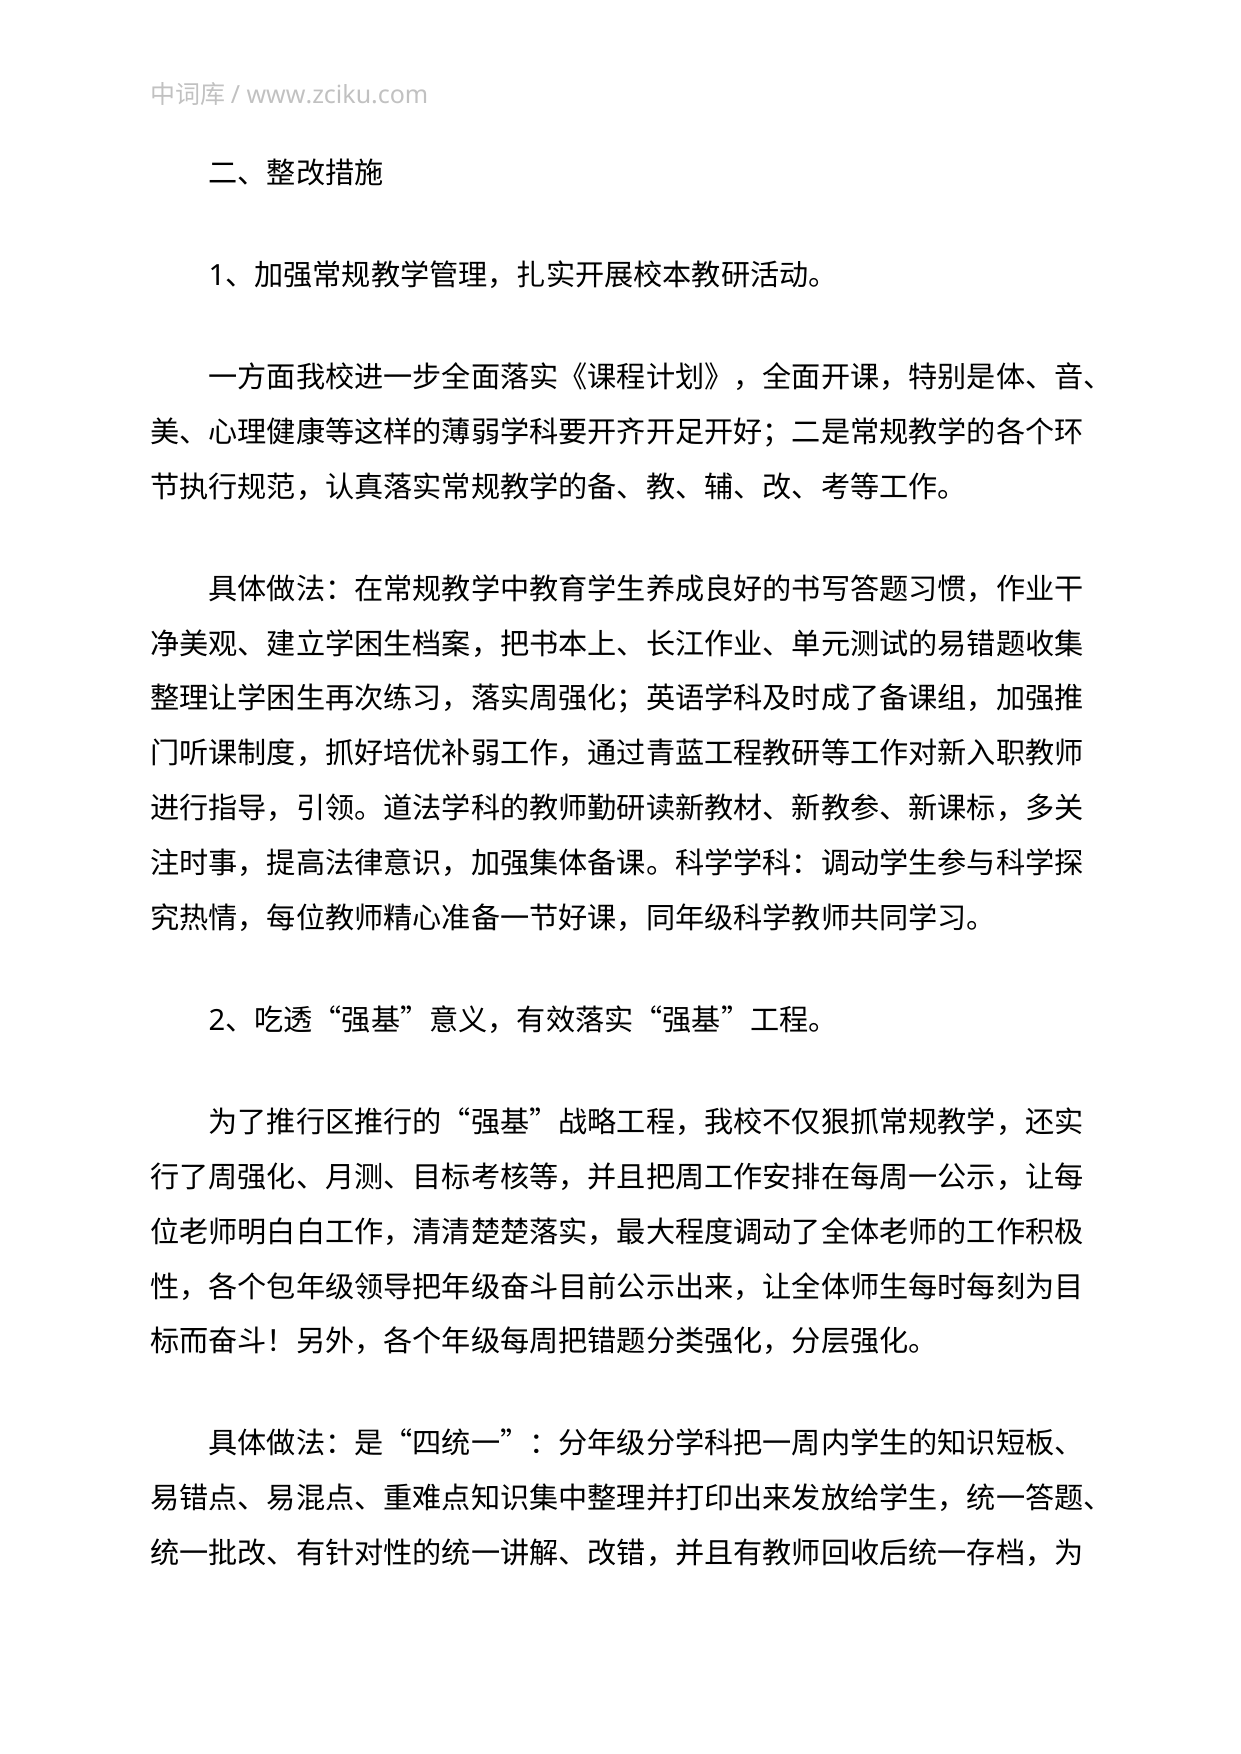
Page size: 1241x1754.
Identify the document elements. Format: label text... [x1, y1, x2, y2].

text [150, 1420, 1090, 1572]
text 二、整改措施 [150, 150, 1090, 192]
text 2、吃透“强基”意义，有效落实“强基”工程。 [150, 996, 1090, 1039]
text 1、加强常规教学管理，扎实开展校本教研活动。 [150, 252, 1090, 294]
text 一方面我校进一步全面落实《课程计划》，全面开课，特别是体、音、美、心理健康等这样的薄弱学科要开齐开足开好；二是常规教学的各个环节执行规范，认真落实常规教学的备、教、辅、改、考等工作。 [150, 354, 1090, 506]
text 为了推行区推行的“强基”战略工程，我校不仅狠抓常规教学，还实行了周强化、月测、目标考核等，并且把周工作安排在每周一公示，让每位老师明白白工作，清清楚楚落实，最大程度调动了全体老师的工作积极性，各个包年级领导把年级奋斗目前公示出来，让全体师生每时每刻为目标而奋斗！另外，各个年级每周把错题分类强化，分层强化。 [150, 1098, 1090, 1360]
text 具体做法：在常规教学中教育学生养成良好的书写答题习惯，作业干净美观、建立学困生档案，把书本上、长江作业、单元测试的易错题收集整理让学困生再次练习，落实周强化；英语学科及时成了备课组，加强推门听课制度，抓好培优补弱工作，通过青蓝工程教研等工作对新入职教师进行指导，引领。道法学科的教师勤研读新教材、新教参、新课标，多关注时事，提高法律意识，加强集体备课。科学学科：调动学生参与科学探究热情，每位教师精心准备一节好课，同年级科学教师共同学习。 [150, 565, 1090, 937]
